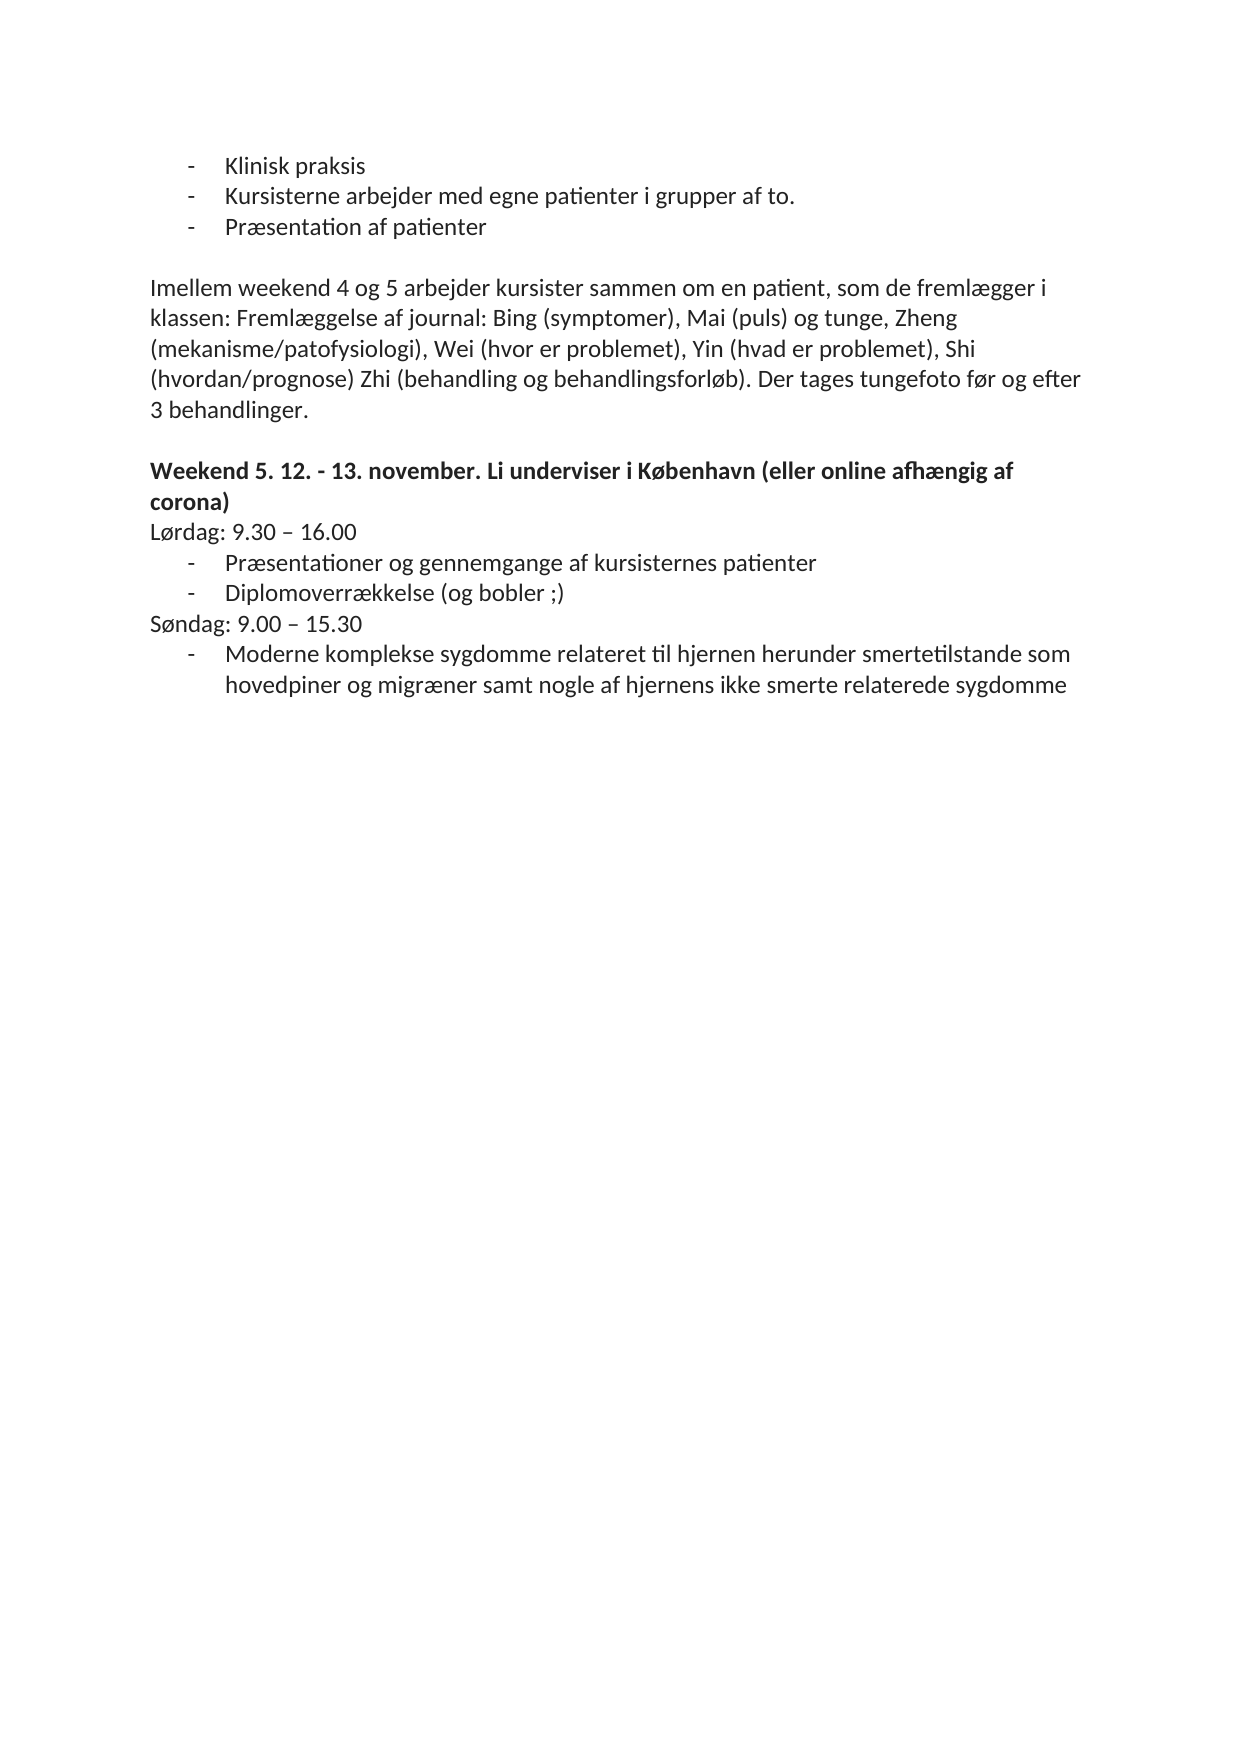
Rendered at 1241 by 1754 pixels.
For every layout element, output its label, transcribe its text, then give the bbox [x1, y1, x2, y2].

list Præsentationer og gennemgange af kursisternes patienter [187, 547, 1090, 577]
text Lørdag: 9.30 – 16.00 [150, 516, 1090, 547]
list Diplomoverrækkelse (og bobler ;) [187, 577, 1090, 608]
list Klinisk praksis [187, 150, 1090, 181]
list Moderne komplekse sygdomme relateret til hjernen herunder smertetilstande som hovedpiner og migræner samt nogle af hjernens ikke smerte relaterede sygdomme [187, 638, 1090, 699]
text Søndag: 9.00 – 15.30 [150, 608, 1090, 638]
list Præsentation af patienter [187, 211, 1090, 242]
text Weekend 5. 12. - 13. november. Li underviser i København (eller online afhængig af corona) [150, 455, 1090, 516]
text Imellem weekend 4 og 5 arbejder kursister sammen om en patient, som de fremlægger i klassen: Fremlæggelse af journal: Bing (symptomer), Mai (puls) og tunge, Zheng (mekanisme/patofysiologi), Wei (hvor er problemet), Yin (hvad er problemet), Shi (hvordan/prognose) Zhi (behandling og behandlingsforløb). Der tages tungefoto før og efter 3 behandlinger. [150, 272, 1090, 425]
list Kursisterne arbejder med egne patienter i grupper af to. [187, 181, 1090, 211]
